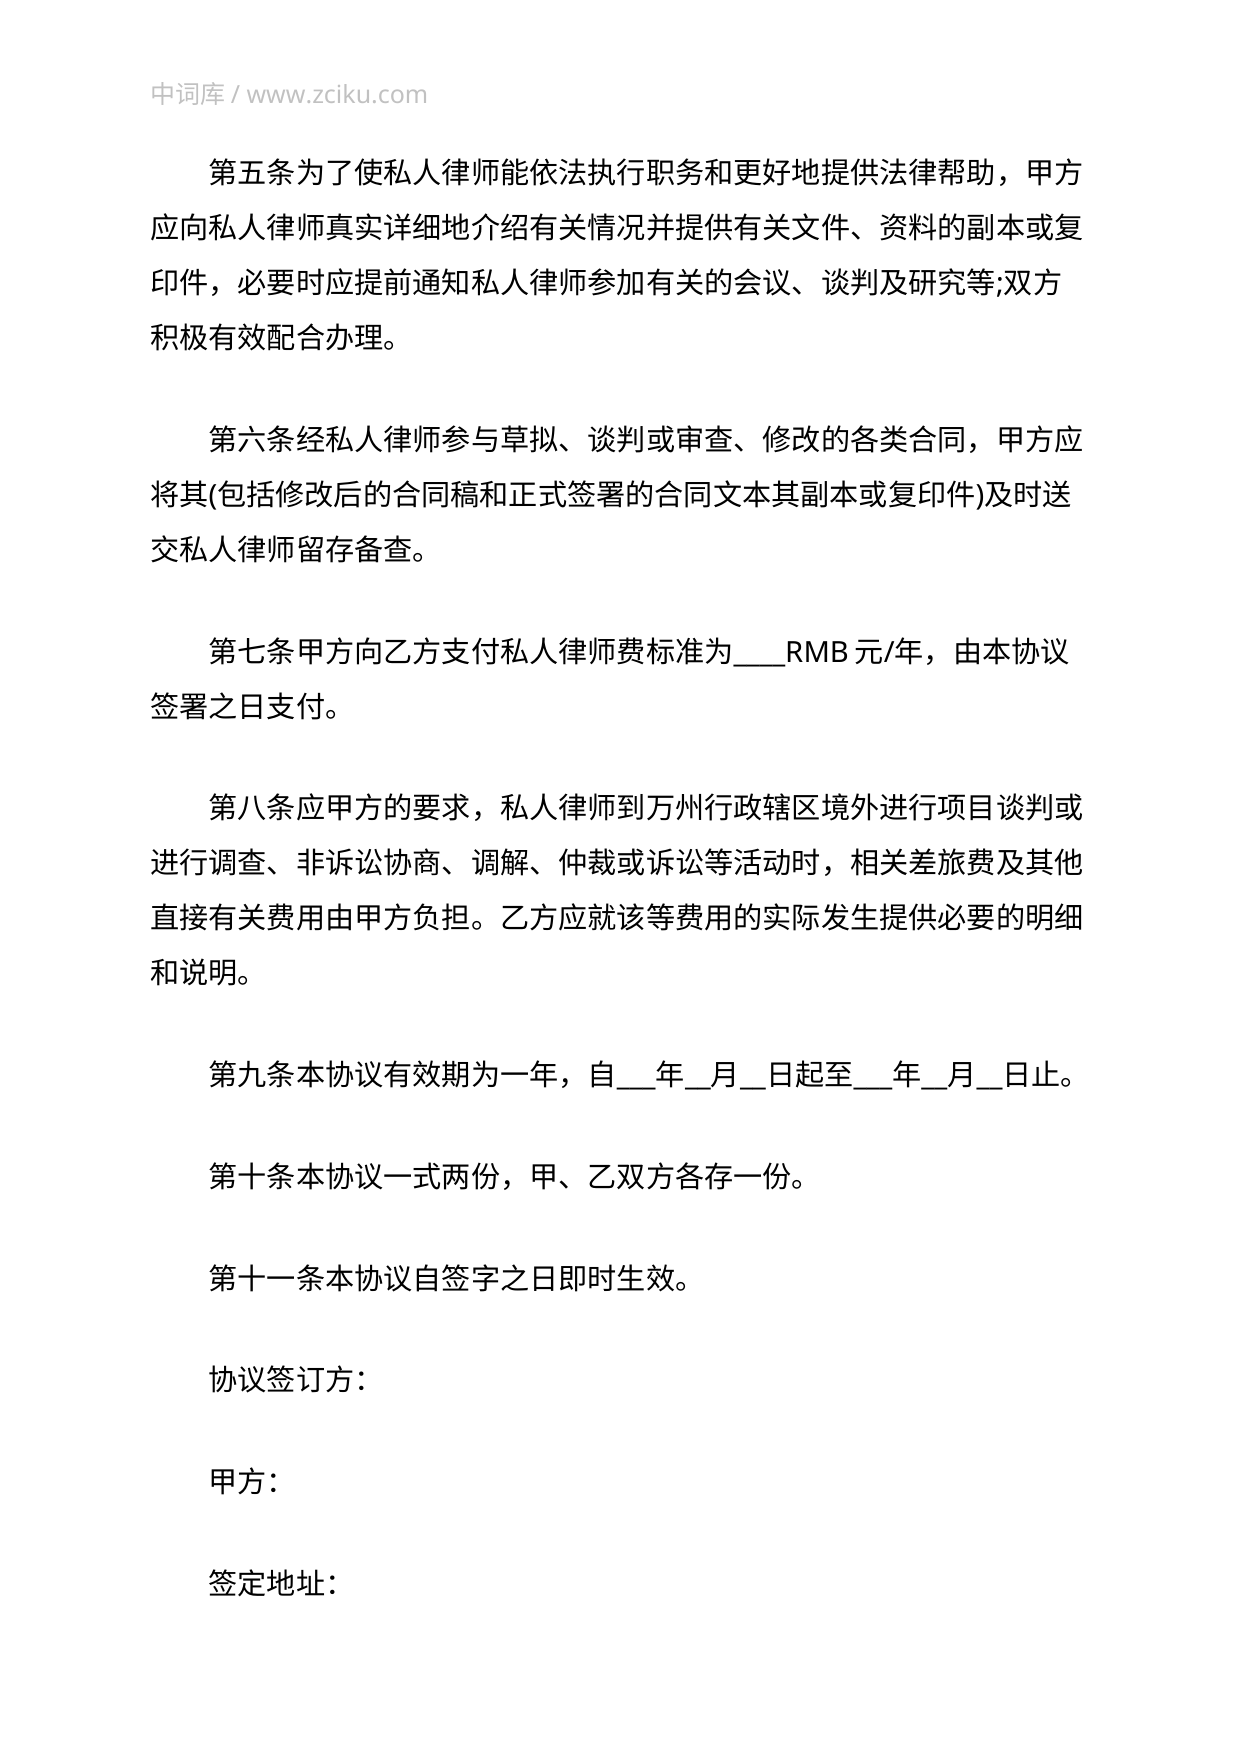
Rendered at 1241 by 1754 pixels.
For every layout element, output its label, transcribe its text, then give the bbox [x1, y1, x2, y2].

text 协议签订方： [150, 1357, 1090, 1399]
text 甲方： [150, 1459, 1090, 1501]
text 第五条为了使私人律师能依法执行职务和更好地提供法律帮助，甲方应向私人律师真实详细地介绍有关情况并提供有关文件、资料的副本或复印件，必要时应提前通知私人律师参加有关的会议、谈判及研究等;双方积极有效配合办理。 [150, 150, 1090, 357]
text 第六条经私人律师参与草拟、谈判或审查、修改的各类合同，甲方应将其(包括修改后的合同稿和正式签署的合同文本其副本或复印件)及时送交私人律师留存备查。 [150, 417, 1090, 569]
text 第八条应甲方的要求，私人律师到万州行政辖区境外进行项目谈判或进行调查、非诉讼协商、调解、仲裁或诉讼等活动时，相关差旅费及其他直接有关费用由甲方负担。乙方应就该等费用的实际发生提供必要的明细和说明。 [150, 785, 1090, 992]
text 第九条本协议有效期为一年，自___年__月__日起至___年__月__日止。 [150, 1051, 1090, 1094]
text 签定地址： [150, 1561, 1090, 1603]
text 第十一条本协议自签字之日即时生效。 [150, 1255, 1090, 1297]
text 第七条甲方向乙方支付私人律师费标准为____RMB元/年，由本协议签署之日支付。 [150, 628, 1090, 726]
text 第十条本协议一式两份，甲、乙双方各存一份。 [150, 1153, 1090, 1196]
